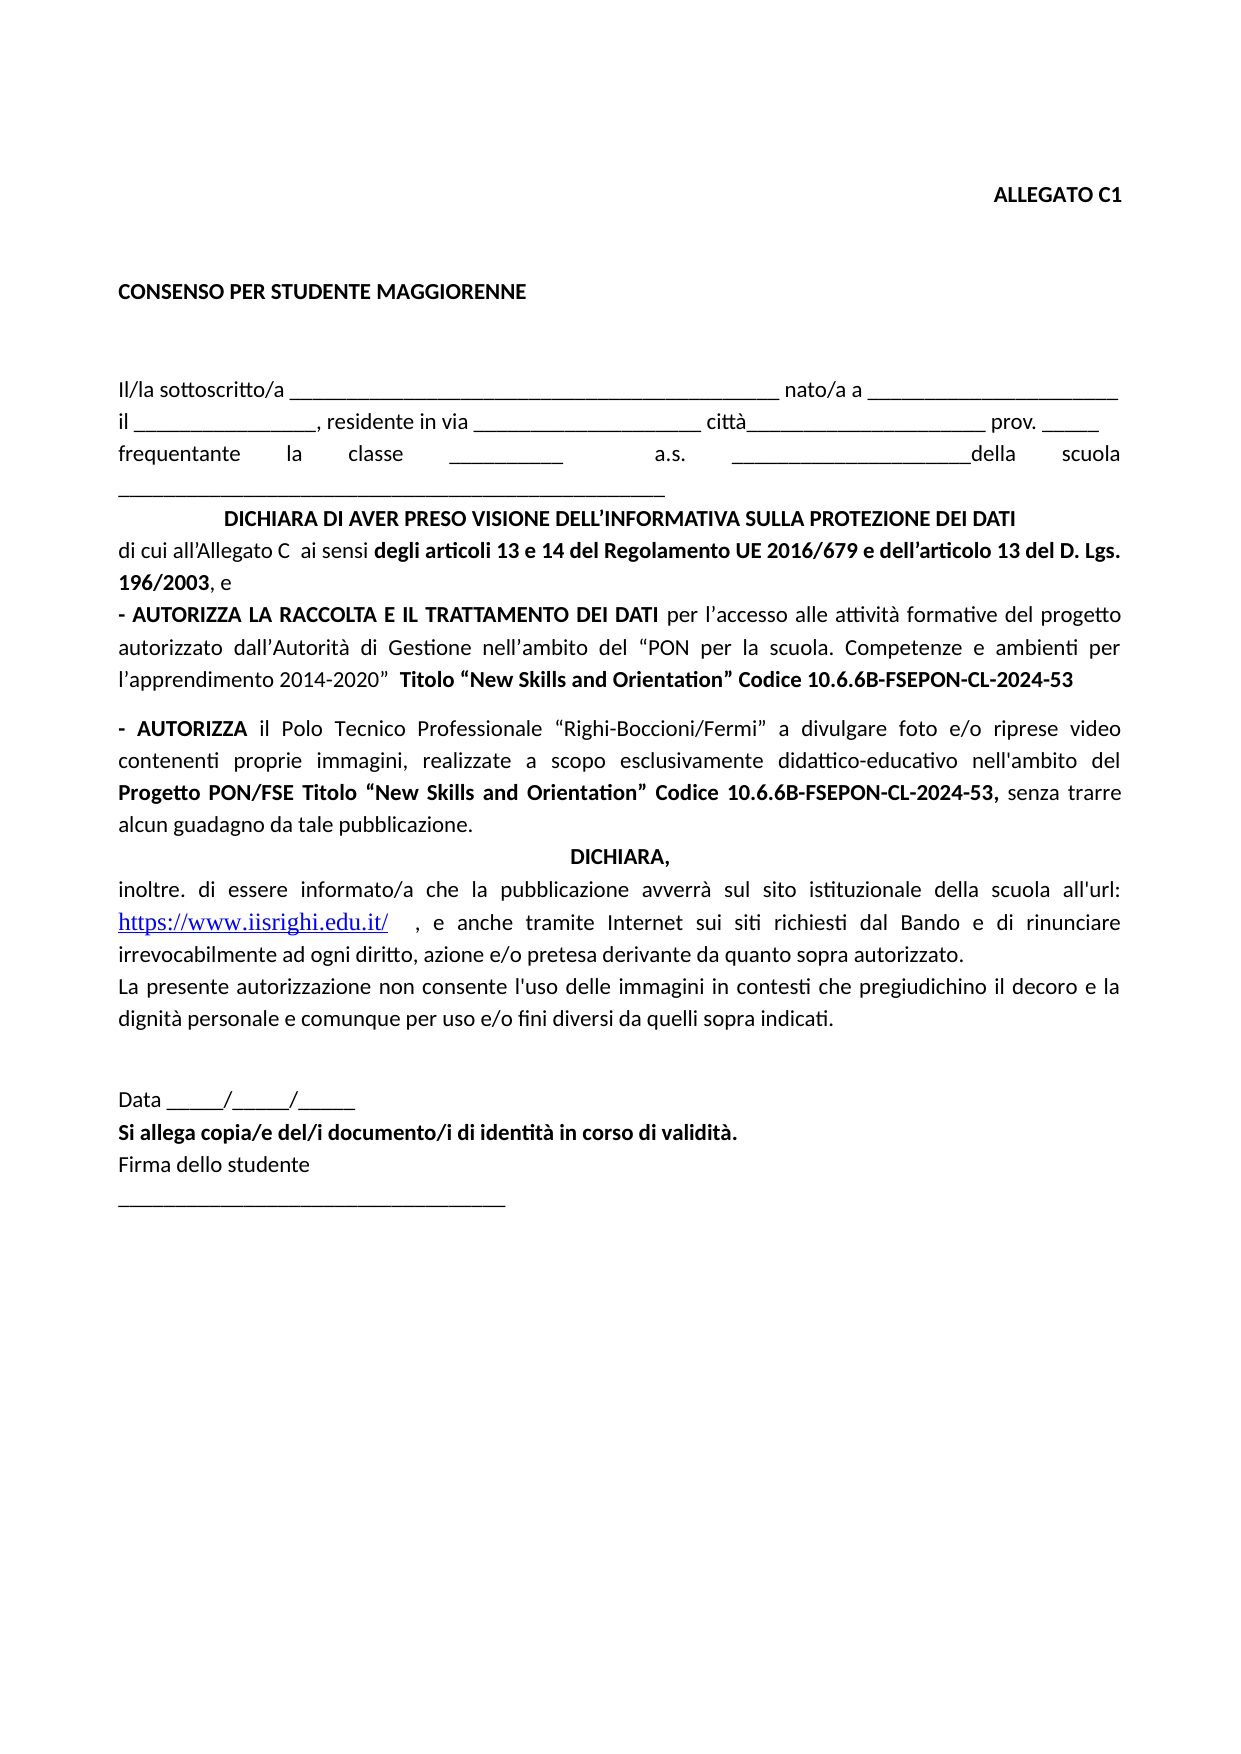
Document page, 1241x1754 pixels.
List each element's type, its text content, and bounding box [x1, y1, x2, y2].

text Firma dello studente [118, 1150, 1122, 1178]
text CONSENSO PER STUDENTE MAGGIORENNE [118, 277, 1122, 306]
text Il/la sottoscritto/a ___________________________________________ nato/a a ______________________ [118, 375, 1122, 403]
text - AUTORIZZA LA RACCOLTA E IL TRATTAMENTO DEI DATI per l’accesso alle attività formative del progetto autorizzato dall’Autorità di Gestione nell’ambito del “PON per la scuola. Competenze e ambienti per l’apprendimento 2014-2020” Titolo “New Skills and Orientation” Codice 10.6.6B-FSEPON-CL-2024-53 [118, 601, 1122, 693]
text Data _____/_____/_____ [118, 1086, 1122, 1114]
text DICHIARA DI AVER PRESO VISIONE DELL’INFORMATIVA SULLA PROTEZIONE DEI DATI [118, 504, 1122, 532]
text inoltre. di essere informato/a che la pubblicazione avverrà sul sito istituzionale della scuola all'url: https://www.iisrighi.edu.it/ , e anche tramite Internet sui siti richiesti dal Bando e di rinunciare irrevocabilmente ad ogni diritto, azione e/o pretesa derivante da quanto sopra autorizzato. [118, 875, 1122, 968]
text ALLEGATO C1 [118, 180, 1122, 208]
text frequentante la classe __________ a.s. _____________________della scuola ________________________________________________ [118, 439, 1122, 500]
text __________________________________ [118, 1182, 1122, 1210]
text DICHIARA, [118, 842, 1122, 871]
text La presente autorizzazione non consente l'uso delle immagini in contesti che pregiudichino il decoro e la dignità personale e comunque per uso e/o fini diversi da quelli sopra indicati. [118, 972, 1122, 1033]
text Si allega copia/e del/i documento/i di identità in corso di validità. [118, 1118, 1122, 1146]
text - AUTORIZZA il Polo Tecnico Professionale “Righi-Boccioni/Fermi” a divulgare foto e/o riprese video contenenti proprie immagini, realizzate a scopo esclusivamente didattico-educativo nell'ambito del Progetto PON/FSE Titolo “New Skills and Orientation” Codice 10.6.6B-FSEPON-CL-2024-53, senza trarre alcun guadagno da tale pubblicazione. [118, 714, 1122, 838]
text il ________________, residente in via ____________________ città_____________________ prov. _____ [118, 407, 1122, 435]
text di cui all’Allegato C ai sensi degli articoli 13 e 14 del Regolamento UE 2016/679 e dell’articolo 13 del D. Lgs. 196/2003, e [118, 536, 1122, 596]
